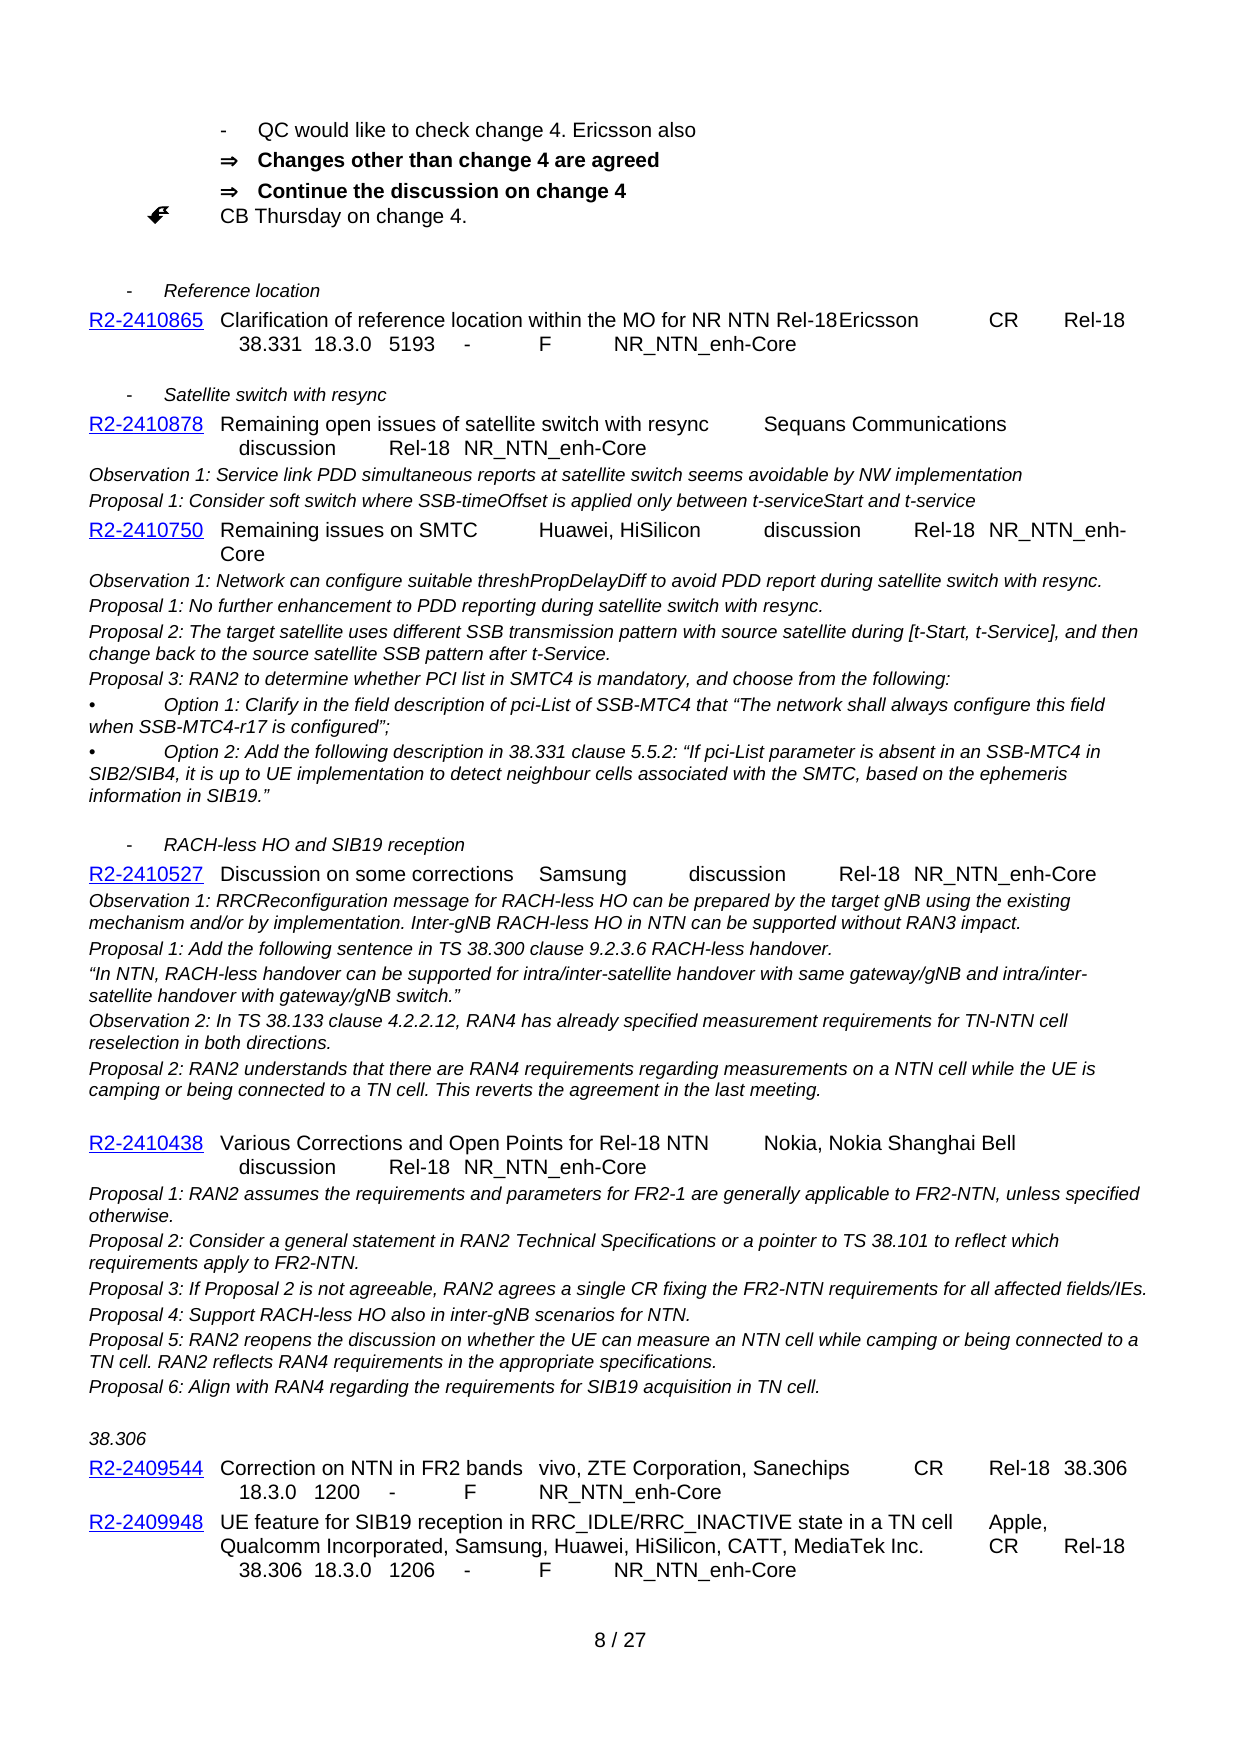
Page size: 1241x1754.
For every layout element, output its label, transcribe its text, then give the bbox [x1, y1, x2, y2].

list Satellite switch with resync [126, 384, 1152, 406]
title R2-2409544 Correction on NTN in FR2 bands vivo, ZTE Corporation, Sanechips CR Rel-18 38.306 18.3.0 1200 - F NR_NTN_enh-Core [89, 1456, 1152, 1503]
text • Option 2: Add the following description in 38.331 clause 5.5.2: “If pci-List parameter is absent in an SSB-MTC4 in SIB2/SIB4, it is up to UE implementation to detect neighbour cells associated with the SMTC, based on the ephemeris information in SIB19.” [89, 741, 1152, 806]
title R2-2410878 Remaining open issues of satellite switch with resync Sequans Communications discussion Rel-18 NR_NTN_enh-Core [89, 412, 1152, 460]
text Continue the discussion on change 4 [220, 179, 1152, 203]
text Proposal 5: RAN2 reopens the discussion on whether the UE can measure an NTN cell while camping or being connected to a TN cell. RAN2 reflects RAN4 requirements in the appropriate specifications. [89, 1329, 1152, 1372]
text Proposal 1: RAN2 assumes the requirements and parameters for FR2-1 are generally applicable to FR2-NTN, unless specified otherwise. [89, 1183, 1152, 1226]
text Proposal 2: RAN2 understands that there are RAN4 requirements regarding measurements on a NTN cell while the UE is camping or being connected to a TN cell. This reverts the agreement in the last meeting. [89, 1058, 1152, 1101]
text CB Thursday on change 4. [148, 203, 1152, 228]
text Observation 1: Service link PDD simultaneous reports at satellite switch seems avoidable by NW implementation [89, 464, 1152, 485]
text Proposal 2: Consider a general statement in RAN2 Technical Specifications or a pointer to TS 38.101 to reflect which requirements apply to FR2-NTN. [89, 1230, 1152, 1273]
text Proposal 1: Add the following sentence in TS 38.300 clause 9.2.3.6 RACH-less handover. [89, 937, 1152, 959]
text Proposal 3: RAN2 to determine whether PCI list in SMTC4 is mandatory, and choose from the following: [89, 668, 1152, 690]
text Observation 1: Network can configure suitable threshPropDelayDiff to avoid PDD report during satellite switch with resync. [89, 569, 1152, 591]
text - QC would like to check change 4. Ericsson also [220, 118, 1152, 142]
text Proposal 1: No further enhancement to PDD reporting during satellite switch with resync. [89, 595, 1152, 617]
text Proposal 1: Consider soft switch where SSB-timeOffset is applied only between t-serviceStart and t-service [89, 489, 1152, 511]
text Proposal 6: Align with RAN4 regarding the requirements for SIB19 acquisition in TN cell. [89, 1376, 1152, 1398]
list RACH-less HO and SIB19 reception [126, 834, 1152, 856]
text Observation 2: In TS 38.133 clause 4.2.2.12, RAN4 has already specified measurement requirements for TN-NTN cell reselection in both directions. [89, 1010, 1152, 1053]
text 38.306 [89, 1428, 1152, 1449]
title R2-2410750 Remaining issues on SMTC Huawei, HiSilicon discussion Rel-18 NR_NTN_enh-Core [89, 517, 1152, 565]
text Proposal 4: Support RACH-less HO also in inter-gNB scenarios for NTN. [89, 1303, 1152, 1325]
text Observation 1: RRCReconfiguration message for RACH-less HO can be prepared by the target gNB using the existing mechanism and/or by implementation. Inter-gNB RACH-less HO in NTN can be supported without RAN3 impact. [89, 890, 1152, 933]
list Reference location [126, 280, 1152, 302]
text Proposal 3: If Proposal 2 is not agreeable, RAN2 agrees a single CR fixing the FR2-NTN requirements for all affected fields/IEs. [89, 1278, 1152, 1299]
text “In NTN, RACH-less handover can be supported for intra/inter-satellite handover with same gateway/gNB and intra/inter-satellite handover with gateway/gNB switch.” [89, 963, 1152, 1006]
text Changes other than change 4 are agreed [220, 148, 1152, 173]
title R2-2409948 UE feature for SIB19 reception in RRC_IDLE/RRC_INACTIVE state in a TN cell Apple, Qualcomm Incorporated, Samsung, Huawei, HiSilicon, CATT, MediaTek Inc. CR Rel-18 38.306 18.3.0 1206 - F NR_NTN_enh-Core [89, 1510, 1152, 1582]
text Proposal 2: The target satellite uses different SSB transmission pattern with source satellite during [t-Start, t-Service], and then change back to the source satellite SSB pattern after t-Service. [89, 621, 1152, 664]
text • Option 1: Clarify in the field description of pci-List of SSB-MTC4 that “The network shall always configure this field when SSB-MTC4-r17 is configured”; [89, 694, 1152, 737]
title R2-2410865 Clarification of reference location within the MO for NR NTN Rel-18 Ericsson CR Rel-18 38.331 18.3.0 5193 - F NR_NTN_enh-Core [89, 308, 1152, 356]
title R2-2410438 Various Corrections and Open Points for Rel-18 NTN Nokia, Nokia Shanghai Bell discussion Rel-18 NR_NTN_enh-Core [89, 1131, 1152, 1179]
title R2-2410527 Discussion on some corrections Samsung discussion Rel-18 NR_NTN_enh-Core [89, 862, 1152, 886]
